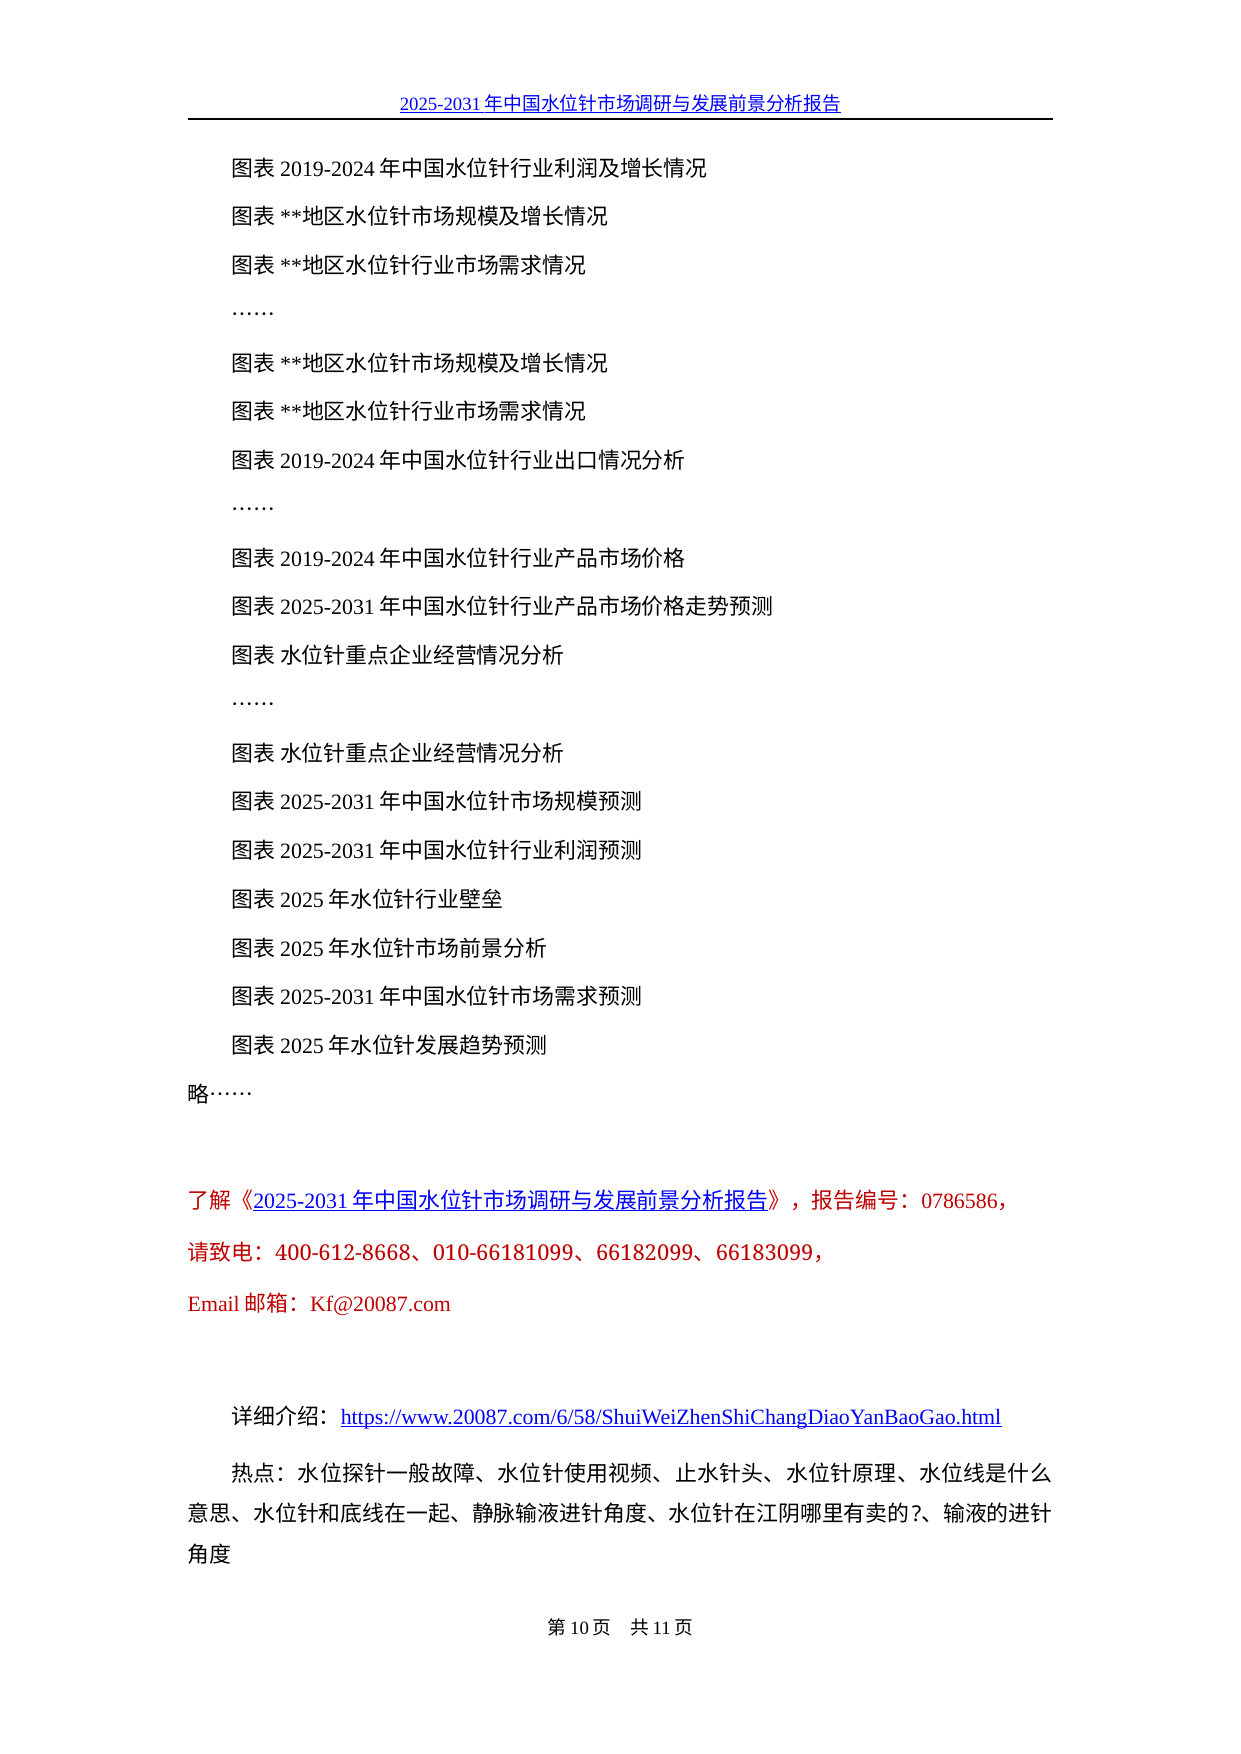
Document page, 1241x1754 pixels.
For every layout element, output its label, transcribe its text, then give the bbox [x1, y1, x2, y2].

text 了解《2025-2031年中国水位针市场调研与发展前景分析报告》，报告编号：0786586， [187, 1183, 1053, 1215]
text 详细介绍：https://www.20087.com/6/58/ShuiWeiZhenShiChangDiaoYanBaoGao.html [187, 1399, 1053, 1431]
text Email邮箱：Kf@20087.com [187, 1286, 1053, 1318]
text 热点：水位探针一般故障、水位针使用视频、止水针头、水位针原理、水位线是什么意思、水位针和底线在一起、静脉输液进针角度、水位针在江阴哪里有卖的?、输液的进针角度 [187, 1456, 1053, 1569]
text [187, 150, 1053, 1109]
text 请致电：400-612-8668、010-66181099、66182099、66183099， [187, 1234, 1053, 1267]
